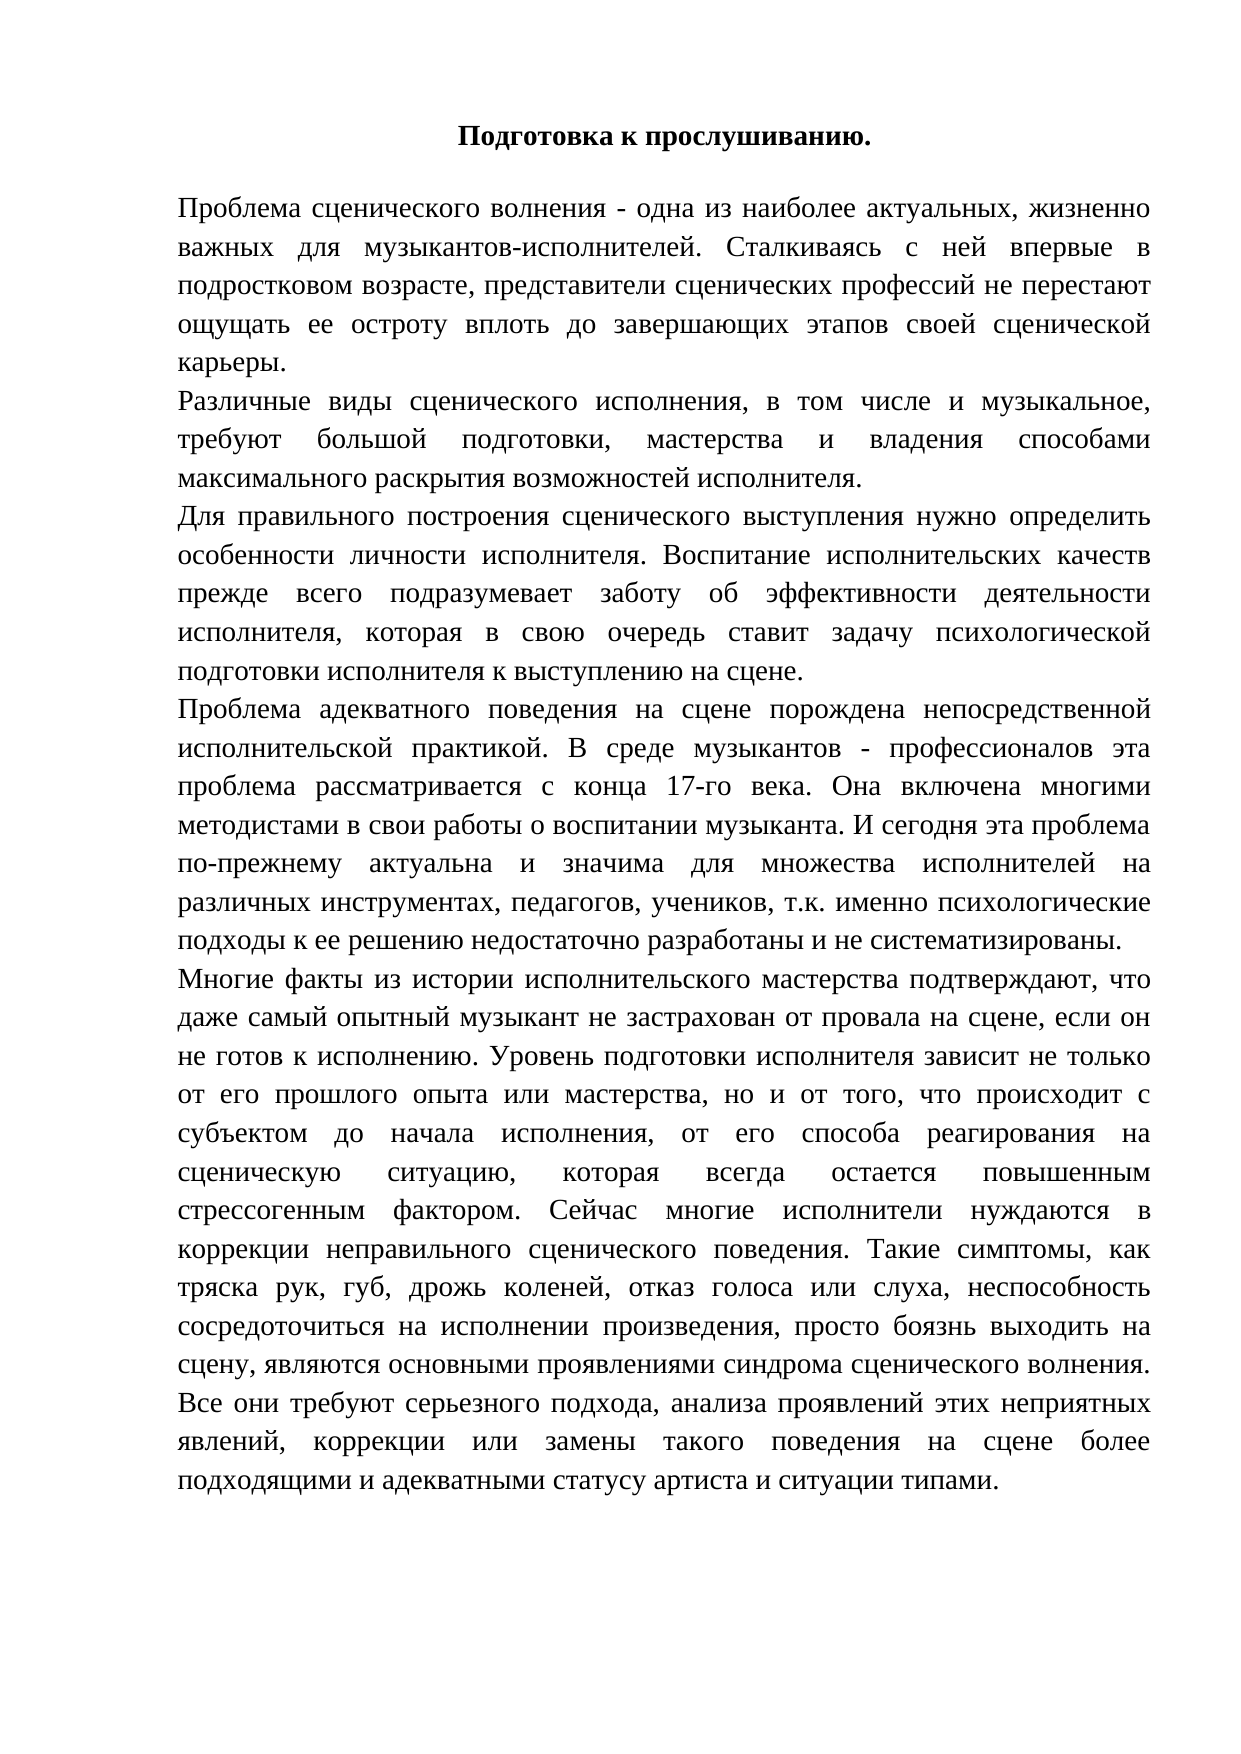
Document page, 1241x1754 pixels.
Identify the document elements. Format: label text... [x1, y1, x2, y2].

text Различные виды сценического исполнения, в том числе и музыкальное, требуют большой подготовки, мастерства и владения способами максимального раскрытия возможностей исполнителя. [177, 383, 1152, 493]
text Многие факты из истории исполнительского мастерства подтверждают, что даже самый опытный музыкант не застрахован от провала на сцене, если он не готов к исполнению. Уровень подготовки исполнителя зависит не только от его прошлого опыта или мастерства, но и от того, что происходит с субъектом до начала исполнения, от его способа реагирования на сценическую ситуацию, которая всегда остается повышенным стрессогенным фактором. Сейчас многие исполнители нуждаются в коррекции неправильного сценического поведения. Такие симптомы, как тряска рук, губ, дрожь коленей, отказ голоса или слуха, неспособность сосредоточиться на исполнении произведения, просто боязнь выходить на сцену, являются основными проявлениями синдрома сценического волнения. Все они требуют серьезного подхода, анализа проявлений этих неприятных явлений, коррекции или замены такого поведения на сцене более подходящими и адекватными статусу артиста и ситуации типами. [177, 961, 1152, 1496]
text Проблема адекватного поведения на сцене порождена непосредственной исполнительской практикой. В среде музыкантов - профессионалов эта проблема рассматривается с конца 17-го века. Она включена многими методистами в свои работы о воспитании музыканта. И сегодня эта проблема по-прежнему актуальна и значима для множества исполнителей на различных инструментах, педагогов, учеников, т.к. именно психологические подходы к ее решению недостаточно разработаны и не систематизированы. [177, 691, 1152, 956]
text Для правильного построения сценического выступления нужно определить особенности личности исполнителя. Воспитание исполнительских качеств прежде всего подразумевает заботу об эффективности деятельности исполнителя, которая в свою очередь ставит задачу психологической подготовки исполнителя к выступлению на сцене. [177, 498, 1152, 686]
text Подготовка к прослушиванию. [177, 118, 1152, 152]
text Проблема сценического волнения - одна из наиболее актуальных, жизненно важных для музыкантов-исполнителей. Сталкиваясь с ней впервые в подростковом возрасте, представители сценических профессий не перестают ощущать ее остроту вплоть до завершающих этапов своей сценической карьеры. [177, 190, 1152, 378]
